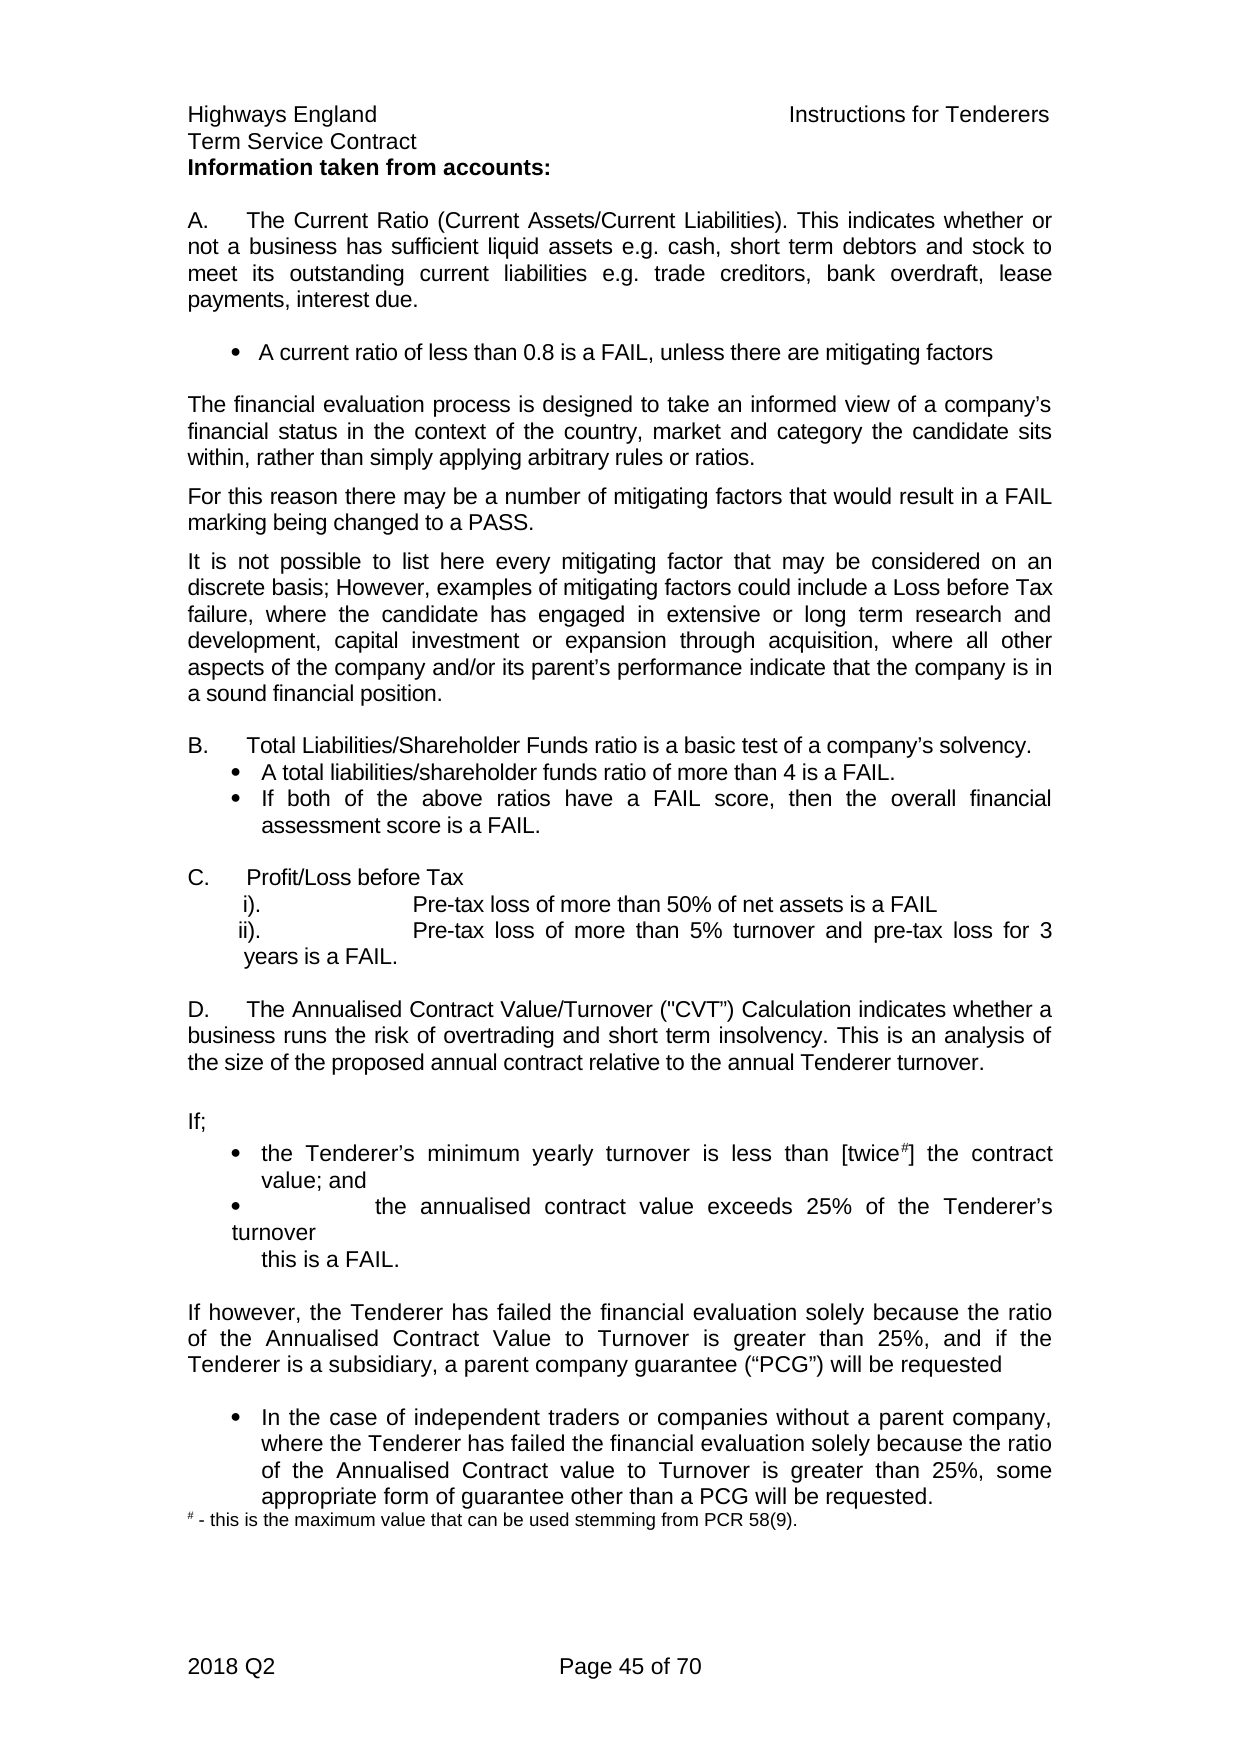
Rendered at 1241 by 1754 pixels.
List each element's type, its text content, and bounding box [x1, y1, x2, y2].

list The Current Ratio (Current Assets/Current Liabilities). This indicates whether or not a business has sufficient liquid assets e.g. cash, short term debtors and stock to meet its outstanding current liabilities e.g. trade creditors, bank overdraft, lease payments, interest due. [187, 207, 1053, 312]
text If; [187, 1108, 1053, 1134]
list The Annualised Contract Value/Turnover ("CVT”) Calculation indicates whether a business runs the risk of overtrading and short term insolvency. This is an analysis of the size of the proposed annual contract relative to the annual Tenderer turnover. [187, 996, 1053, 1075]
text The financial evaluation process is designed to take an informed view of a company’s financial status in the context of the country, market and category the candidate sits within, rather than simply applying arbitrary rules or ratios. [187, 391, 1053, 470]
list Pre-tax loss of more than 50% of net assets is a FAIL [261, 891, 1053, 917]
text this is a FAIL. [261, 1246, 1053, 1272]
text Information taken from accounts: [187, 154, 1053, 180]
text It is not possible to list here every mitigating factor that may be considered on an discrete basis; However, examples of mitigating factors could include a Loss before Tax failure, where the candidate has engaged in extensive or long term research and development, capital investment or expansion through acquisition, where all other aspects of the company and/or its parent’s performance indicate that the company is in a sound financial position. [187, 548, 1053, 706]
text If however, the Tenderer has failed the financial evaluation solely because the ratio of the Annualised Contract Value to Turnover is greater than 25%, and if the Tenderer is a subsidiary, a parent company guarantee (“PCG”) will be requested [187, 1298, 1053, 1377]
list Pre-tax loss of more than 5% turnover and pre-tax loss for 3 years is a FAIL. [243, 917, 1053, 970]
list A total liabilities/shareholder funds ratio of more than 4 is a FAIL. [232, 759, 1053, 785]
list the Tenderer’s minimum yearly turnover is less than [twice#] the contract value; and [232, 1140, 1053, 1193]
list Total Liabilities/Shareholder Funds ratio is a basic test of a company’s solvency. [187, 732, 1053, 759]
list In the case of independent traders or companies without a parent company, where the Tenderer has failed the financial evaluation solely because the ratio of the Annualised Contract value to Turnover is greater than 25%, some appropriate form of guarantee other than a PCG will be requested. [232, 1404, 1053, 1509]
list the annualised contract value exceeds 25% of the Tenderer’s turnover [232, 1193, 1053, 1246]
list If both of the above ratios have a FAIL score, then the overall financial assessment score is a FAIL. [232, 785, 1053, 838]
text # - this is the maximum value that can be used stemming from PCR 58(9). [187, 1509, 1053, 1531]
list A current ratio of less than 0.8 is a FAIL, unless there are mitigating factors [232, 338, 1053, 365]
text For this reason there may be a number of mitigating factors that would result in a FAIL marking being changed to a PASS. [187, 483, 1053, 536]
list Profit/Loss before Tax [187, 864, 1053, 891]
